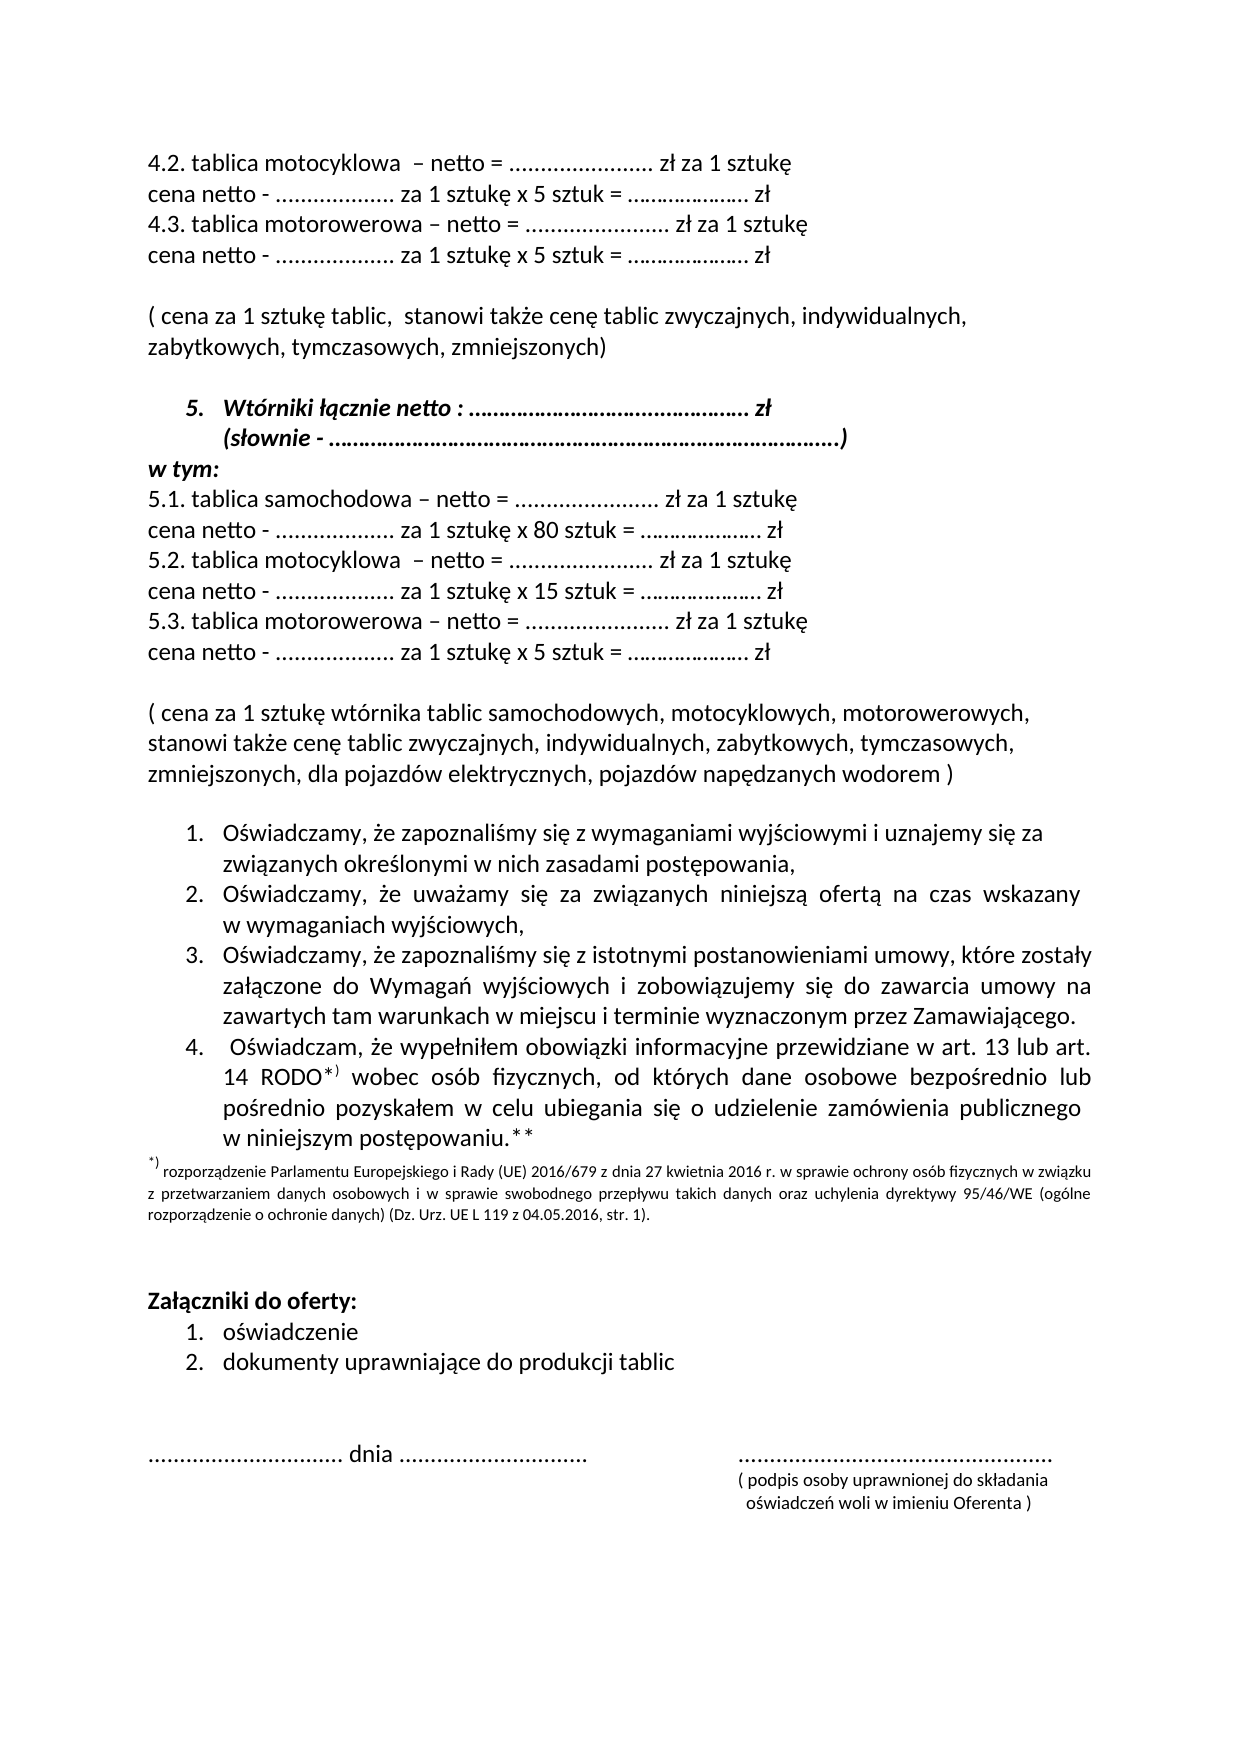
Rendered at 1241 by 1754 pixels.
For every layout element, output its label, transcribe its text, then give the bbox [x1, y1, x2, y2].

list Wtórniki łącznie netto : …………………………..…………… zł [185, 392, 1093, 422]
text *) rozporządzenie Parlamentu Europejskiego i Rady (UE) 2016/679 z dnia 27 kwietnia 2016 r. w sprawie ochrony osób fizycznych w związku z przetwarzaniem danych osobowych i w sprawie swobodnego przepływu takich danych oraz uchylenia dyrektywy 95/46/WE (ogólne rozporządzenie o ochronie danych) (Dz. Urz. UE L 119 z 04.05.2016, str. 1). [148, 1153, 1093, 1224]
text 5.3. tablica motorowerowa – netto = ....................... zł za 1 sztukę [148, 605, 1093, 636]
text cena netto - ................... za 1 sztukę x 5 sztuk = ………………… zł [148, 636, 1093, 666]
text Załączniki do oferty: [148, 1285, 1093, 1316]
list Oświadczamy, że uważamy się za związanych niniejszą ofertą na czas wskazany w wymaganiach wyjściowych, [185, 878, 1093, 939]
list dokumenty uprawniające do produkcji tablic [185, 1346, 1093, 1377]
text (słownie - …………………………………………………………………………..) [223, 422, 1093, 453]
text cena netto - ................... za 1 sztukę x 15 sztuk = ………………… zł [148, 575, 1093, 605]
text 4.3. tablica motorowerowa – netto = ....................... zł za 1 sztukę [148, 209, 1093, 239]
text oświadczeń woli w imieniu Oferenta ) [148, 1491, 1093, 1514]
text w tym: [148, 453, 1093, 483]
list Oświadczamy, że zapoznaliśmy się z wymaganiami wyjściowymi i uznajemy się za związanych określonymi w nich zasadami postępowania, [185, 817, 1093, 878]
text cena netto - ................... za 1 sztukę x 5 sztuk = ………………… zł [148, 239, 1093, 270]
text cena netto - ................... za 1 sztukę x 5 sztuk = ………………… zł [148, 178, 1093, 209]
text ( cena za 1 sztukę wtórnika tablic samochodowych, motocyklowych, motorowerowych, stanowi także cenę tablic zwyczajnych, indywidualnych, zabytkowych, tymczasowych, zmniejszonych, dla pojazdów elektrycznych, pojazdów napędzanych wodorem ) [148, 697, 1093, 817]
list Oświadczam, że wypełniłem obowiązki informacyjne przewidziane w art. 13 lub art. 14 RODO*) wobec osób fizycznych, od których dane osobowe bezpośrednio lub pośrednio pozyskałem w celu ubiegania się o udzielenie zamówienia publicznego w niniejszym postępowaniu.** [185, 1031, 1093, 1153]
text 4.2. tablica motocyklowa – netto = ....................... zł za 1 sztukę [148, 148, 1093, 178]
list oświadczenie [185, 1316, 1093, 1346]
text ( podpis osoby uprawnionej do składania [148, 1468, 1093, 1491]
text 5.2. tablica motocyklowa – netto = ....................... zł za 1 sztukę [148, 544, 1093, 575]
text cena netto - ................... za 1 sztukę x 80 sztuk = ………………… zł [148, 514, 1093, 544]
text ( cena za 1 sztukę tablic, stanowi także cenę tablic zwyczajnych, indywidualnych, zabytkowych, tymczasowych, zmniejszonych) [148, 300, 1093, 361]
text ............................... dnia .............................. .................................................. [148, 1438, 1093, 1468]
list Oświadczamy, że zapoznaliśmy się z istotnymi postanowieniami umowy, które zostały załączone do Wymagań wyjściowych i zobowiązujemy się do zawarcia umowy na zawartych tam warunkach w miejscu i terminie wyznaczonym przez Zamawiającego. [185, 939, 1093, 1031]
text 5.1. tablica samochodowa – netto = ....................... zł za 1 sztukę [148, 483, 1093, 514]
